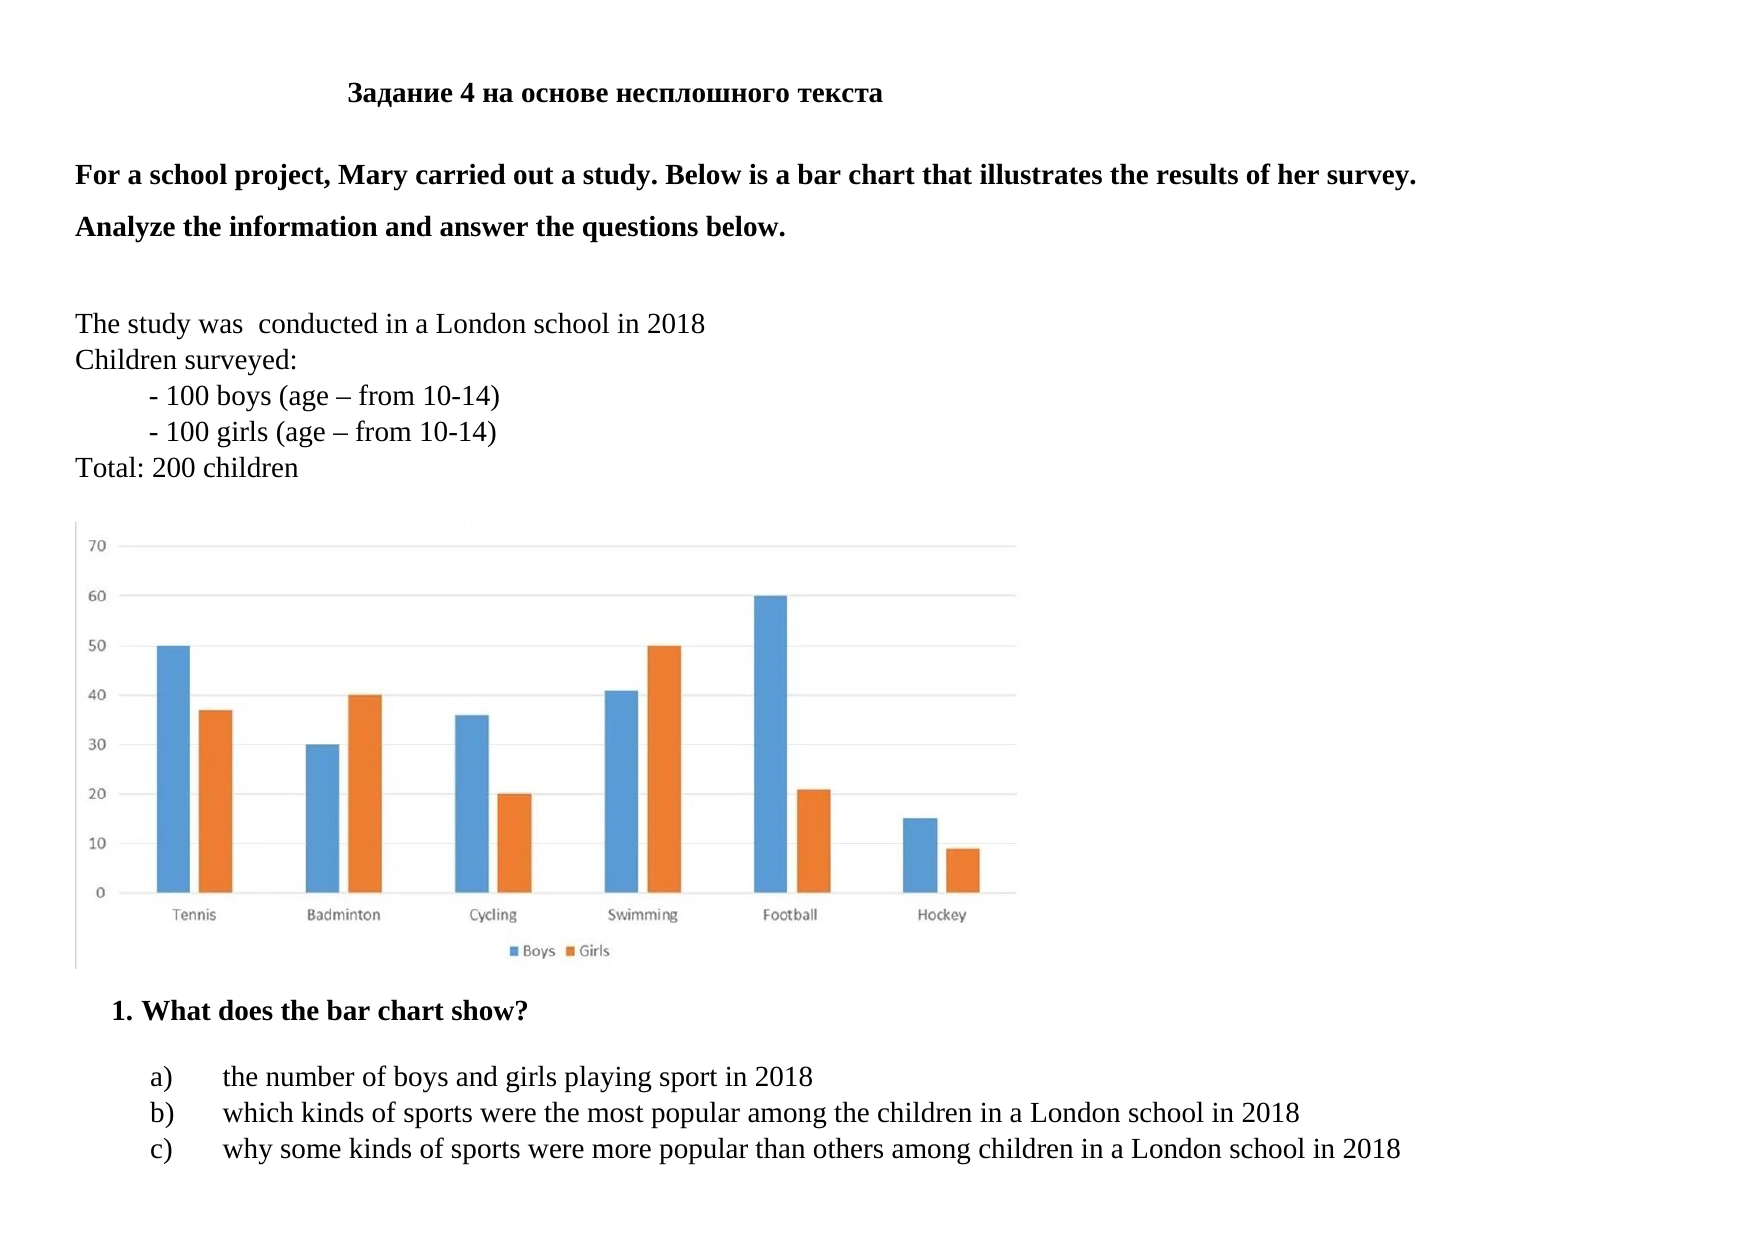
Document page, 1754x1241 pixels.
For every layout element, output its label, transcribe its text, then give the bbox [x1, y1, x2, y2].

list 100 boys (age – from 10-14) [148, 378, 1679, 412]
text For a school project, Mary carried out a study. Below is a bar chart that illustrates the results of her survey. [75, 157, 1679, 190]
text Total: 200 children [75, 450, 1679, 484]
list the number of boys and girls playing sport in 2018 [150, 1059, 1679, 1092]
text 1. What does the bar chart show? [111, 993, 1679, 1027]
list which kinds of sports were the most popular among the children in a London school in 2018 [150, 1095, 1679, 1128]
text The study was conducted in a London school in 2018 [75, 306, 1438, 340]
text Задание 4 на основе несплошного текста [75, 75, 1679, 108]
list why some kinds of sports were more popular than others among children in a London school in 2018 [150, 1131, 1679, 1164]
list 100 girls (age – from 10-14) [148, 414, 1679, 448]
picture [75, 522, 1024, 969]
text Analyze the information and answer the questions below. [75, 209, 1679, 242]
text Children surveyed: [75, 342, 1438, 376]
